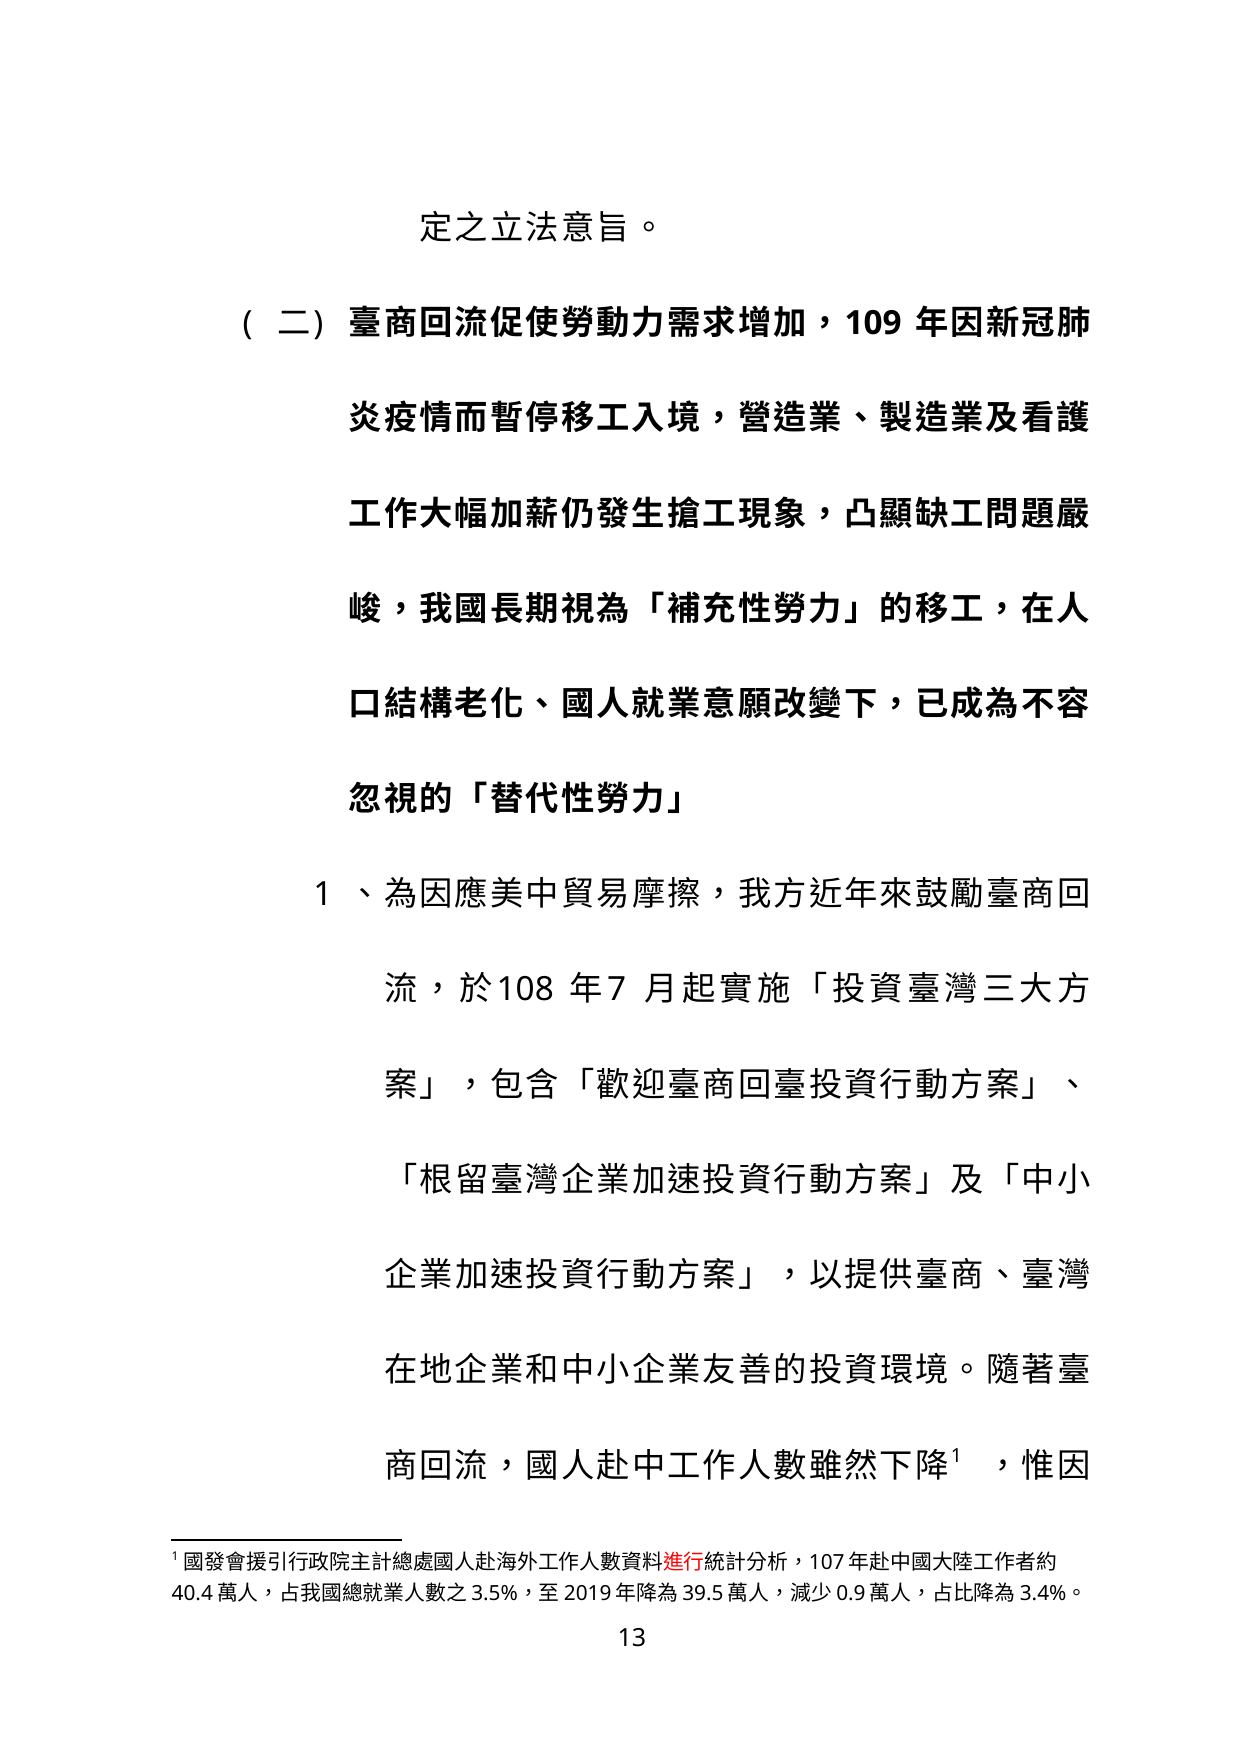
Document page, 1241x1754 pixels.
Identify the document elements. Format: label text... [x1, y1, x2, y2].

subtitle 臺商回流促使勞動力需求增加，109年因新冠肺炎疫情而暫停移工入境，營造業、製造業及看護工作大幅加薪仍發生搶工現象，凸顯缺工問題嚴峻，我國長期視為「補充性勞力」的移工，在人口結構老化、國人就業意願改變下，已成為不容忽視的「替代性勞力」 [242, 272, 1092, 844]
subtitle 倘若經政策小組認為現行外國人人數已有影響國人就業，外國人人數核配規定應予檢討時，勞動部將參考政策小組決議調整外國人政策，以符合就業服務法第52條第3項規定之立法意旨。 [296, 177, 1092, 272]
